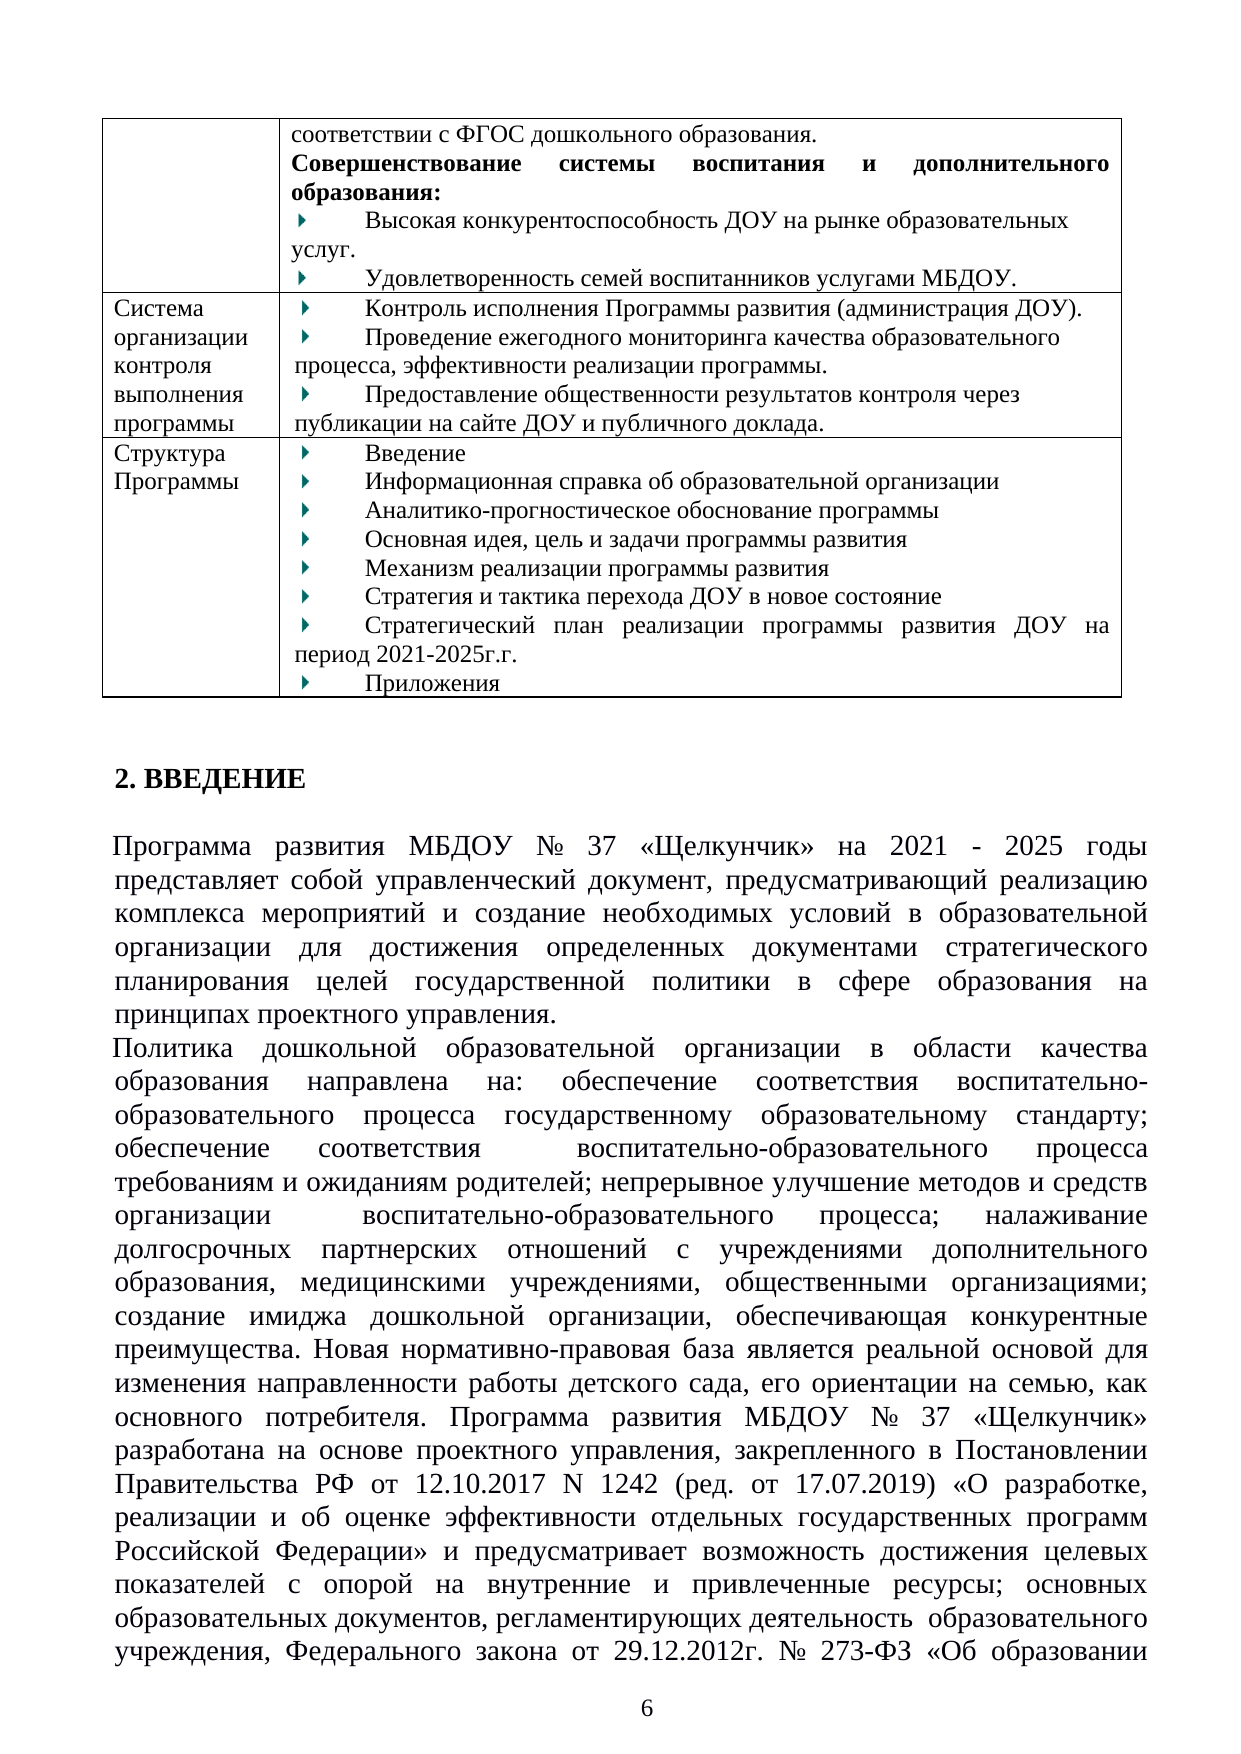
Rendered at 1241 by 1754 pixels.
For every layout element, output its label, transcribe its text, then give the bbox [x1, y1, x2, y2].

picture [295, 501, 312, 519]
picture [295, 299, 312, 317]
text Программа развития МБДОУ № 37 «Щелкунчик» на 2021 - 2025 годы представляет собой управленческий документ, предусматривающий реализацию комплекса мероприятий и создание необходимых условий в образовательной организации для достижения определенных документами стратегического планирования целей государственной политики в сфере образования на принципах проектного управления. [112, 828, 1149, 1030]
picture [295, 444, 312, 461]
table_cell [103, 119, 279, 292]
table_cell Введение Информационная справка об образовательной организации Аналитико-прогностическое обоснование программы Основная идея, цель и задачи программы развития Механизм реализации программы развития Стратегия и тактика перехода ДОУ в новое состояние Стратегический план реализации программы развития ДОУ на период 2021-2025г.г. Приложения [280, 438, 1121, 696]
picture [295, 559, 312, 576]
picture [295, 385, 312, 403]
picture [291, 269, 309, 287]
table_cell Структура Программы [103, 438, 279, 696]
picture [295, 328, 312, 345]
text 2. ВВЕДЕНИЕ [114, 761, 1149, 795]
picture [295, 473, 312, 490]
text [112, 1030, 1149, 1667]
picture [295, 616, 312, 634]
picture [295, 530, 312, 548]
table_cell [280, 119, 1121, 292]
picture [295, 674, 312, 691]
table_cell Контроль исполнения Программы развития (администрация ДОУ). Проведение ежегодного мониторинга качества образовательного процесса, эффективности реализации программы. Предоставление общественности результатов контроля через публикации на сайте ДОУ и публичного доклада. [280, 293, 1121, 437]
table_cell Система организации контроля выполнения программы [103, 293, 279, 437]
picture [291, 212, 309, 229]
picture [295, 588, 312, 605]
